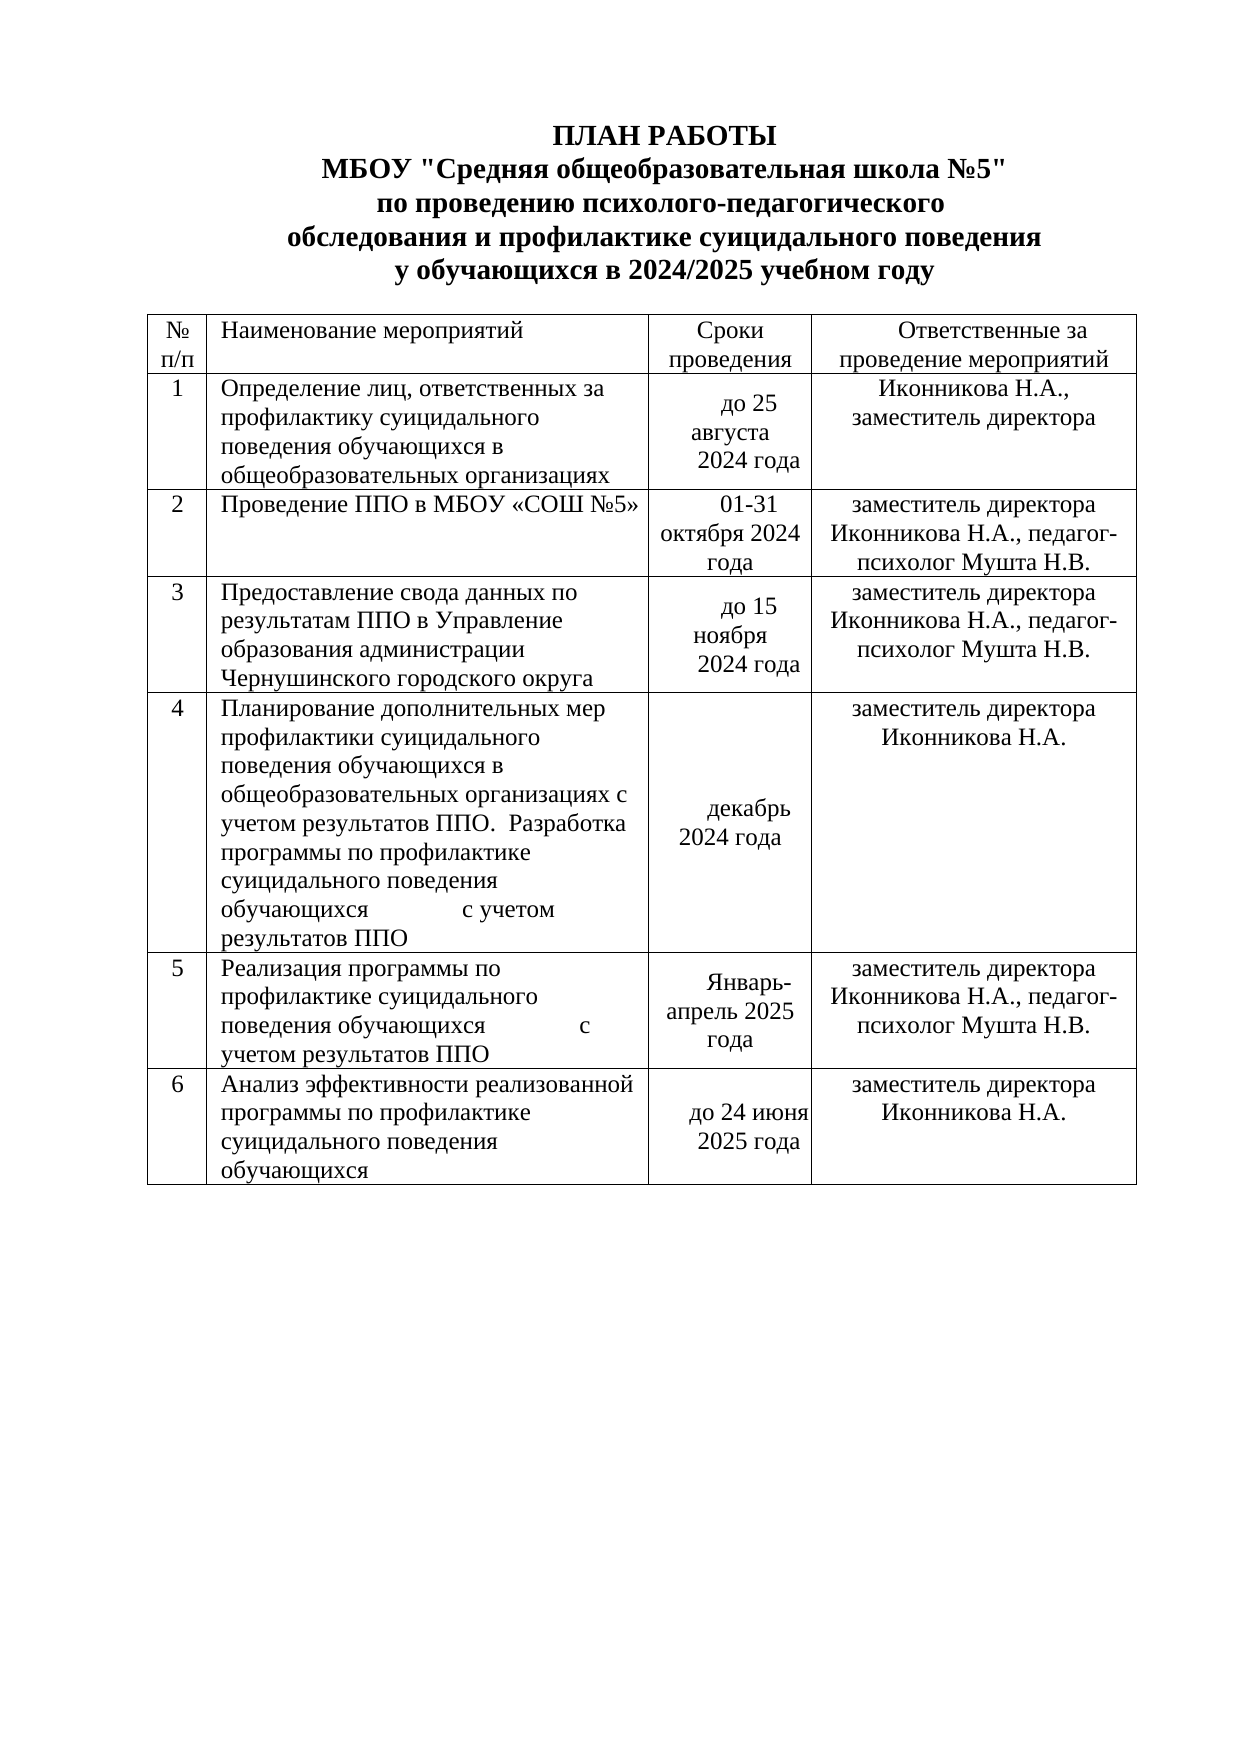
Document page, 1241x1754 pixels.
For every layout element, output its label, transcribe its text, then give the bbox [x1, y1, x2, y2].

table_header № п/п [148, 315, 206, 372]
table_cell Планирование дополнительных мер профилактики суицидального поведения обучающихся в общеобразовательных организациях с учетом результатов ППО. Разработка программы по профилактике суицидального поведения обучающихся с учетом результатов ППО [207, 693, 648, 952]
table_cell 01-31 октября 2024 года [649, 490, 811, 576]
table_cell декабрь 2024 года [649, 693, 811, 952]
table_cell до 25 августа 2024 года [649, 374, 811, 488]
table_cell Предоставление свода данных по результатам ППО в Управление образования администрации Чернушинского городского округа [207, 577, 648, 692]
table_cell 2 [148, 490, 206, 576]
table_header Ответственные за проведение мероприятий [812, 315, 1136, 372]
text ПЛАН РАБОТЫ [177, 118, 1152, 152]
table_cell заместитель директора Иконникова Н.А., педагог-психолог Мушта Н.В. [812, 953, 1136, 1068]
table_cell Определение лиц, ответственных за профилактику суицидального поведения обучающихся в общеобразовательных организациях [207, 374, 648, 488]
table_cell 1 [148, 374, 206, 488]
table_header Сроки проведения [649, 315, 811, 372]
text МБОУ "Средняя общеобразовательная школа №5" [177, 152, 1152, 185]
table_cell Анализ эффективности реализованной программы по профилактике суицидального поведения обучающихся [207, 1069, 648, 1184]
table_cell до 24 июня 2025 года [649, 1069, 811, 1184]
table_header Наименование мероприятий [207, 315, 648, 372]
table_cell 5 [148, 953, 206, 1068]
table_cell заместитель директора Иконникова Н.А. [812, 1069, 1136, 1184]
table_cell 4 [148, 693, 206, 952]
table_cell заместитель директора Иконникова Н.А., педагог-психолог Мушта Н.В. [812, 577, 1136, 692]
table_cell 3 [148, 577, 206, 692]
table_cell Реализация программы по профилактике суицидального поведения обучающихся с учетом результатов ППО [207, 953, 648, 1068]
table_cell Январь-апрель 2025 года [649, 953, 811, 1068]
table_cell Иконникова Н.А., заместитель директора [812, 374, 1136, 488]
table_cell заместитель директора Иконникова Н.А., педагог-психолог Мушта Н.В. [812, 490, 1136, 576]
table_cell до 15 ноября 2024 года [649, 577, 811, 692]
text у обучающихся в 2024/2025 учебном году [177, 252, 1152, 286]
table_cell заместитель директора Иконникова Н.А. [812, 693, 1136, 952]
table_cell 6 [148, 1069, 206, 1184]
table_cell Проведение ППО в МБОУ «СОШ №5» [207, 490, 648, 576]
text по проведению психолого-педагогического обследования и профилактике суицидального поведения [177, 185, 1152, 252]
